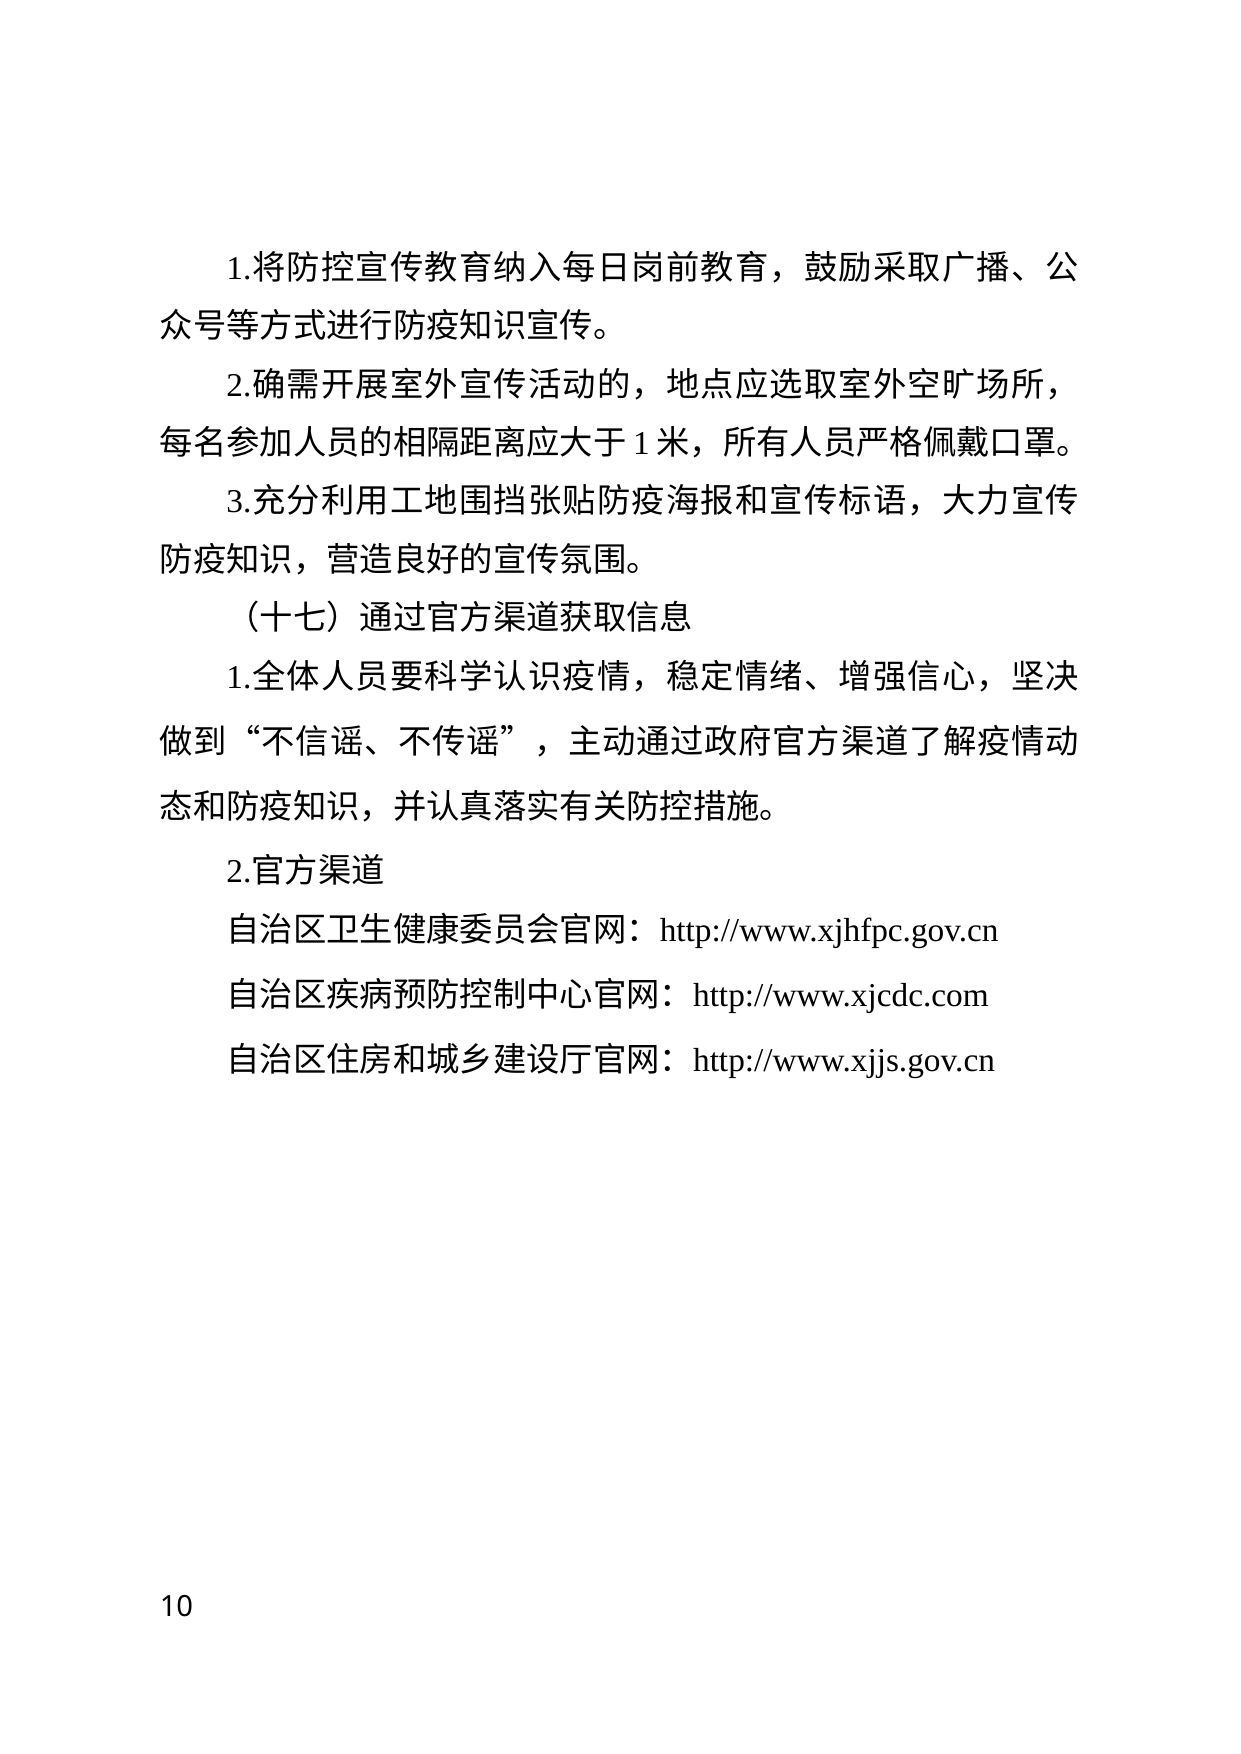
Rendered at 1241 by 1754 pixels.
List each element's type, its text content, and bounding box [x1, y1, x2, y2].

text 2.确需开展室外宣传活动的，地点应选取室外空旷场所，每名参加人员的相隔距离应大于1米，所有人员严格佩戴口罩。 [159, 349, 1081, 466]
text 2.官方渠道 [159, 836, 1081, 894]
text （十七）通过官方渠道获取信息 [159, 583, 1081, 641]
text 自治区住房和城乡建设厅官网：http://www.xjjs.gov.cn [159, 1024, 1081, 1089]
text 1.将防控宣传教育纳入每日岗前教育，鼓励采取广播、公众号等方式进行防疫知识宣传。 [159, 233, 1081, 349]
text 自治区卫生健康委员会官网：http://www.xjhfpc.gov.cn [159, 894, 1081, 959]
text 自治区疾病预防控制中心官网：http://www.xjcdc.com [159, 959, 1081, 1024]
text 3.充分利用工地围挡张贴防疫海报和宣传标语，大力宣传防疫知识，营造良好的宣传氛围。 [159, 466, 1081, 583]
text 1.全体人员要科学认识疫情，稳定情绪、增强信心，坚决做到“不信谣、不传谣”，主动通过政府官方渠道了解疫情动态和防疫知识，并认真落实有关防控措施。 [159, 641, 1081, 836]
